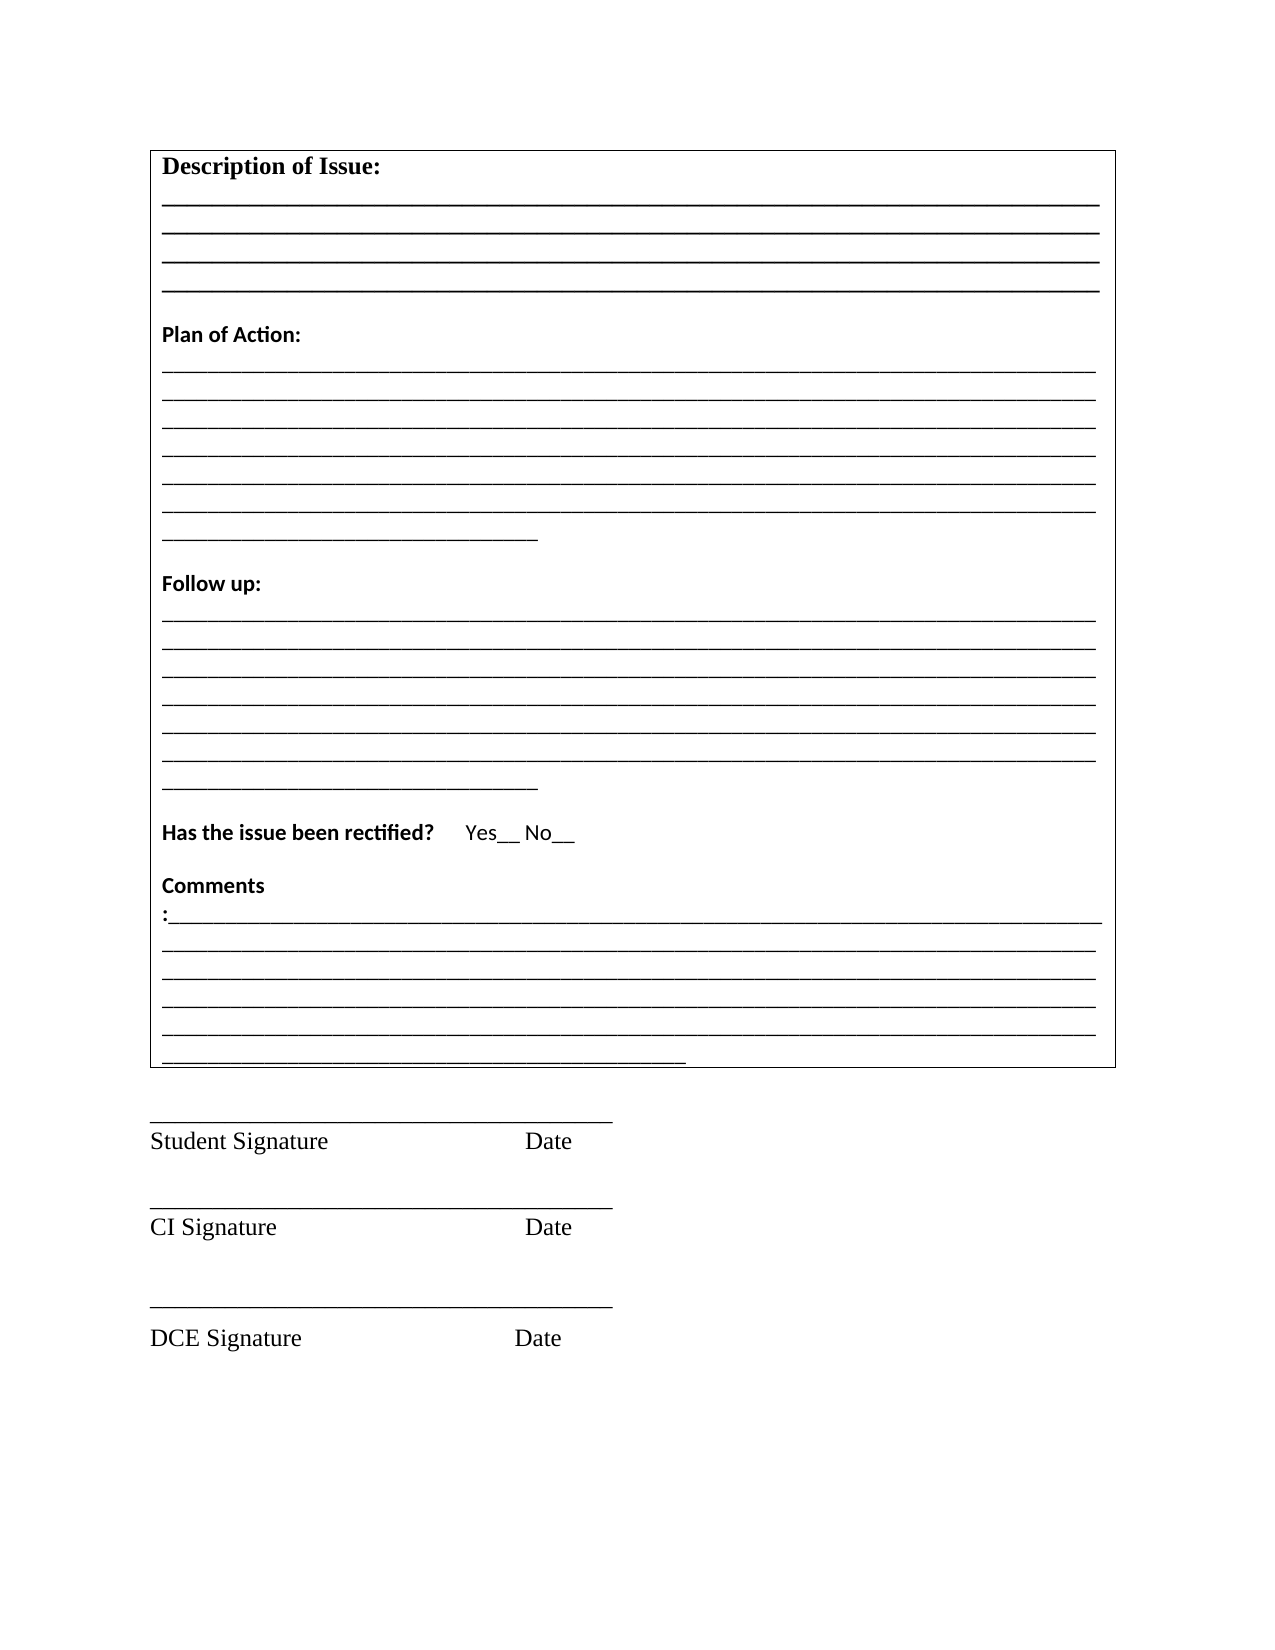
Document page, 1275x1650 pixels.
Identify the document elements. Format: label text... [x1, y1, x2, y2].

text _____________________________________ [150, 1097, 1125, 1126]
text _____________________________________ [150, 1282, 1125, 1311]
text CI Signature Date [150, 1212, 1125, 1241]
text Student Signature Date [150, 1126, 1125, 1154]
text DCE Signature Date [150, 1323, 1125, 1352]
table_header Description of Issue: ____________________________________________________________________________________________________________________________________________________________________________________________________________________________________________________________________________________________________________ Plan of Action: _____________________________________________________________________________________________________________________________________________________________________________________________________________________________________________________________________________________________________________________________________________________________________________________________________________________________________________________________________________________________________________________________________________ Follow up: _____________________________________________________________________________________________________________________________________________________________________________________________________________________________________________________________________________________________________________________________________________________________________________________________________________________________________________________________________________________________________________________________________________ Has the issue been rectified? Yes__ No__ Comments:________________________________________________________________________________________________________________________________________________________________________________________________________________________________________________________________________________________________________________________________________________________________________________________________________________________________________________________________________ [151, 151, 1115, 1067]
text _____________________________________ [150, 1183, 1125, 1212]
